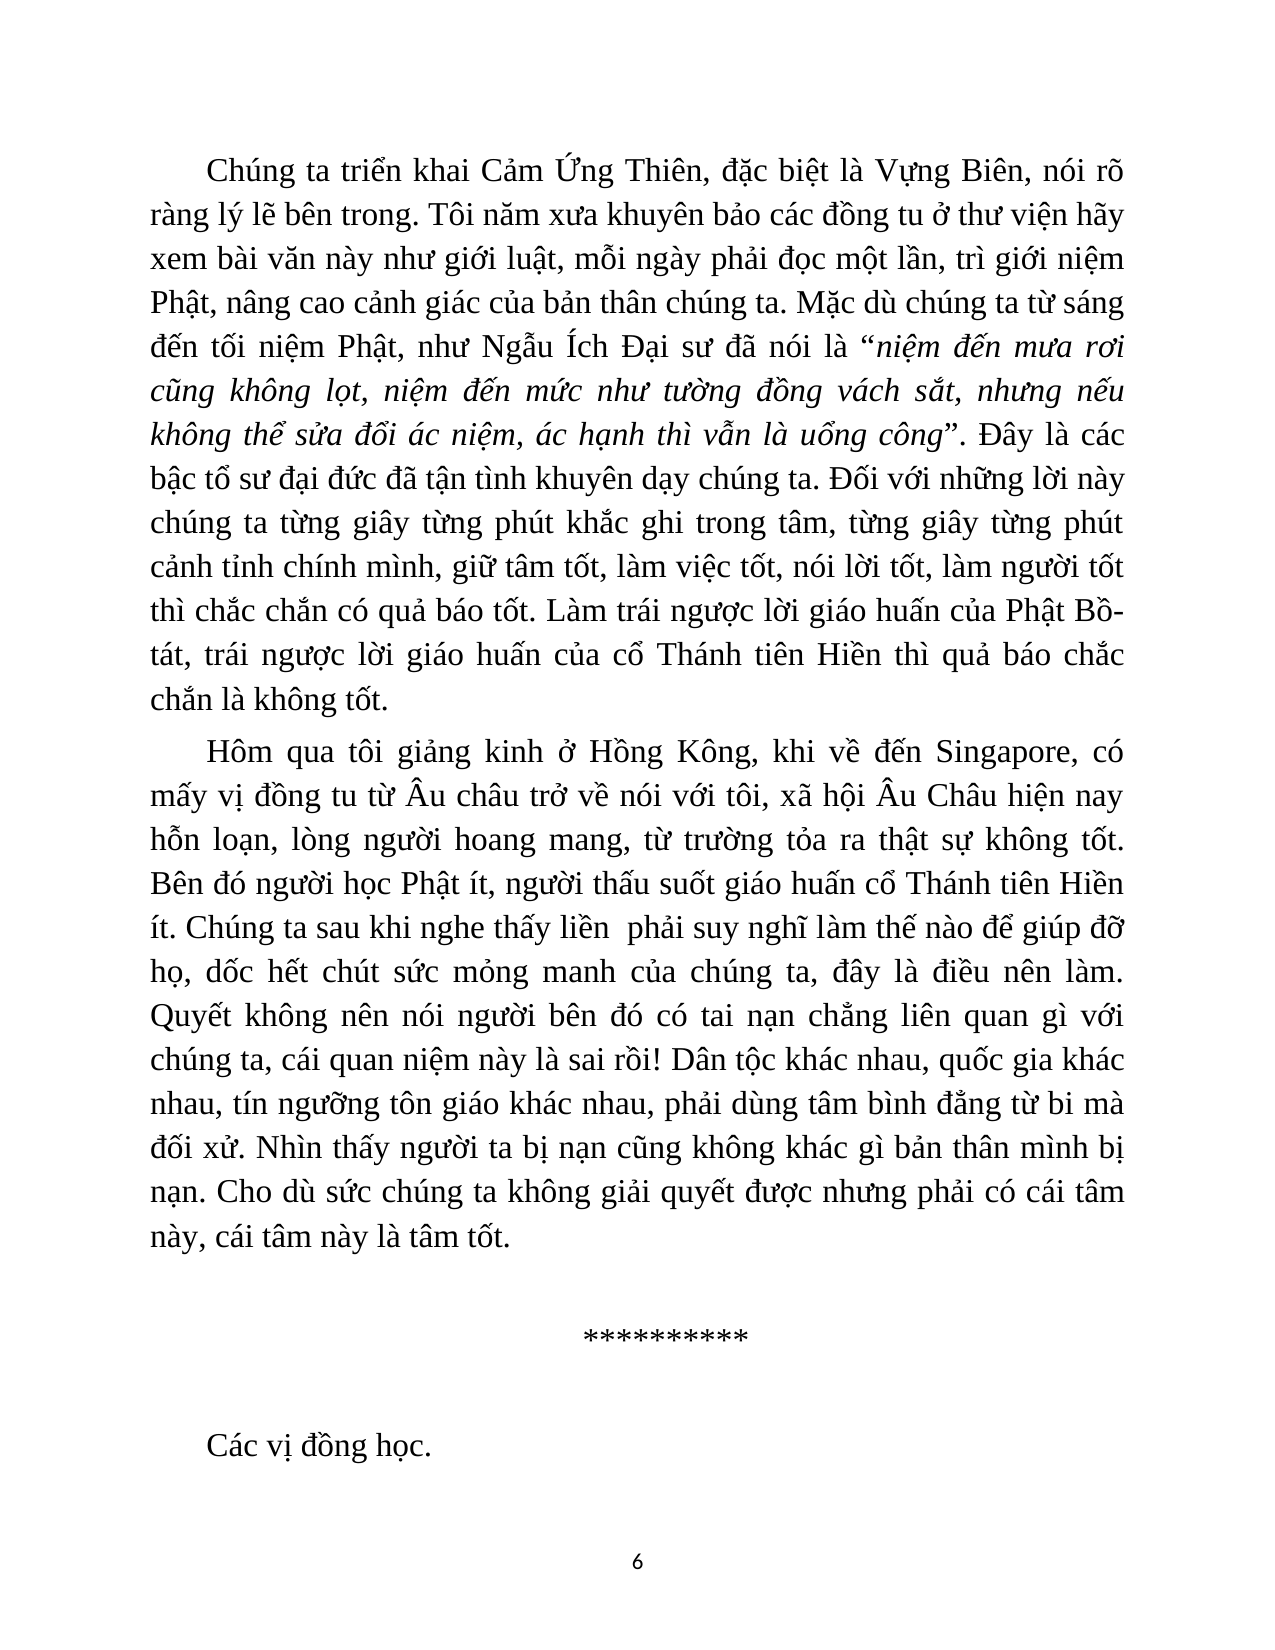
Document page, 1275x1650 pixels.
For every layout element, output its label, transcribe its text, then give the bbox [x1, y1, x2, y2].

text ********** [150, 1321, 1125, 1359]
text Các vị đồng học. [150, 1425, 1125, 1464]
text Chúng ta triển khai Cảm Ứng Thiên, đặc biệt là Vựng Biên, nói rõ ràng lý lẽ bên trong. Tôi năm xưa khuyên bảo các đồng tu ở thư viện hãy xem bài văn này như giới luật, mỗi ngày phải đọc một lần, trì giới niệm Phật, nâng cao cảnh giác của bản thân chúng ta. Mặc dù chúng ta từ sáng đến tối niệm Phật, như Ngẫu Ích Đại sư đã nói là “niệm đến mưa rơi cũng không lọt, niệm đến mức như tường đồng vách sắt, nhưng nếu không thể sửa đổi ác niệm, ác hạnh thì vẫn là uổng công”. Đây là các bậc tổ sư đại đức đã tận tình khuyên dạy chúng ta. Đối với những lời này chúng ta từng giây từng phút khắc ghi trong tâm, từng giây từng phút cảnh tỉnh chính mình, giữ tâm tốt, làm việc tốt, nói lời tốt, làm người tốt thì chắc chắn có quả báo tốt. Làm trái ngược lời giáo huấn của Phật Bồ-tát, trái ngược lời giáo huấn của cổ Thánh tiên Hiền thì quả báo chắc chắn là không tốt. [150, 150, 1125, 717]
text Hôm qua tôi giảng kinh ở Hồng Kông, khi về đến Singapore, có mấy vị đồng tu từ Âu châu trở về nói với tôi, xã hội Âu Châu hiện nay hỗn loạn, lòng người hoang mang, từ trường tỏa ra thật sự không tốt. Bên đó người học Phật ít, người thấu suốt giáo huấn cổ Thánh tiên Hiền ít. Chúng ta sau khi nghe thấy liền phải suy nghĩ làm thế nào để giúp đỡ họ, dốc hết chút sức mỏng manh của chúng ta, đây là điều nên làm. Quyết không nên nói người bên đó có tai nạn chẳng liên quan gì với chúng ta, cái quan niệm này là sai rồi! Dân tộc khác nhau, quốc gia khác nhau, tín ngưỡng tôn giáo khác nhau, phải dùng tâm bình đẳng từ bi mà đối xử. Nhìn thấy người ta bị nạn cũng không khác gì bản thân mình bị nạn. Cho dù sức chúng ta không giải quyết được nhưng phải có cái tâm này, cái tâm này là tâm tốt. [150, 731, 1125, 1254]
